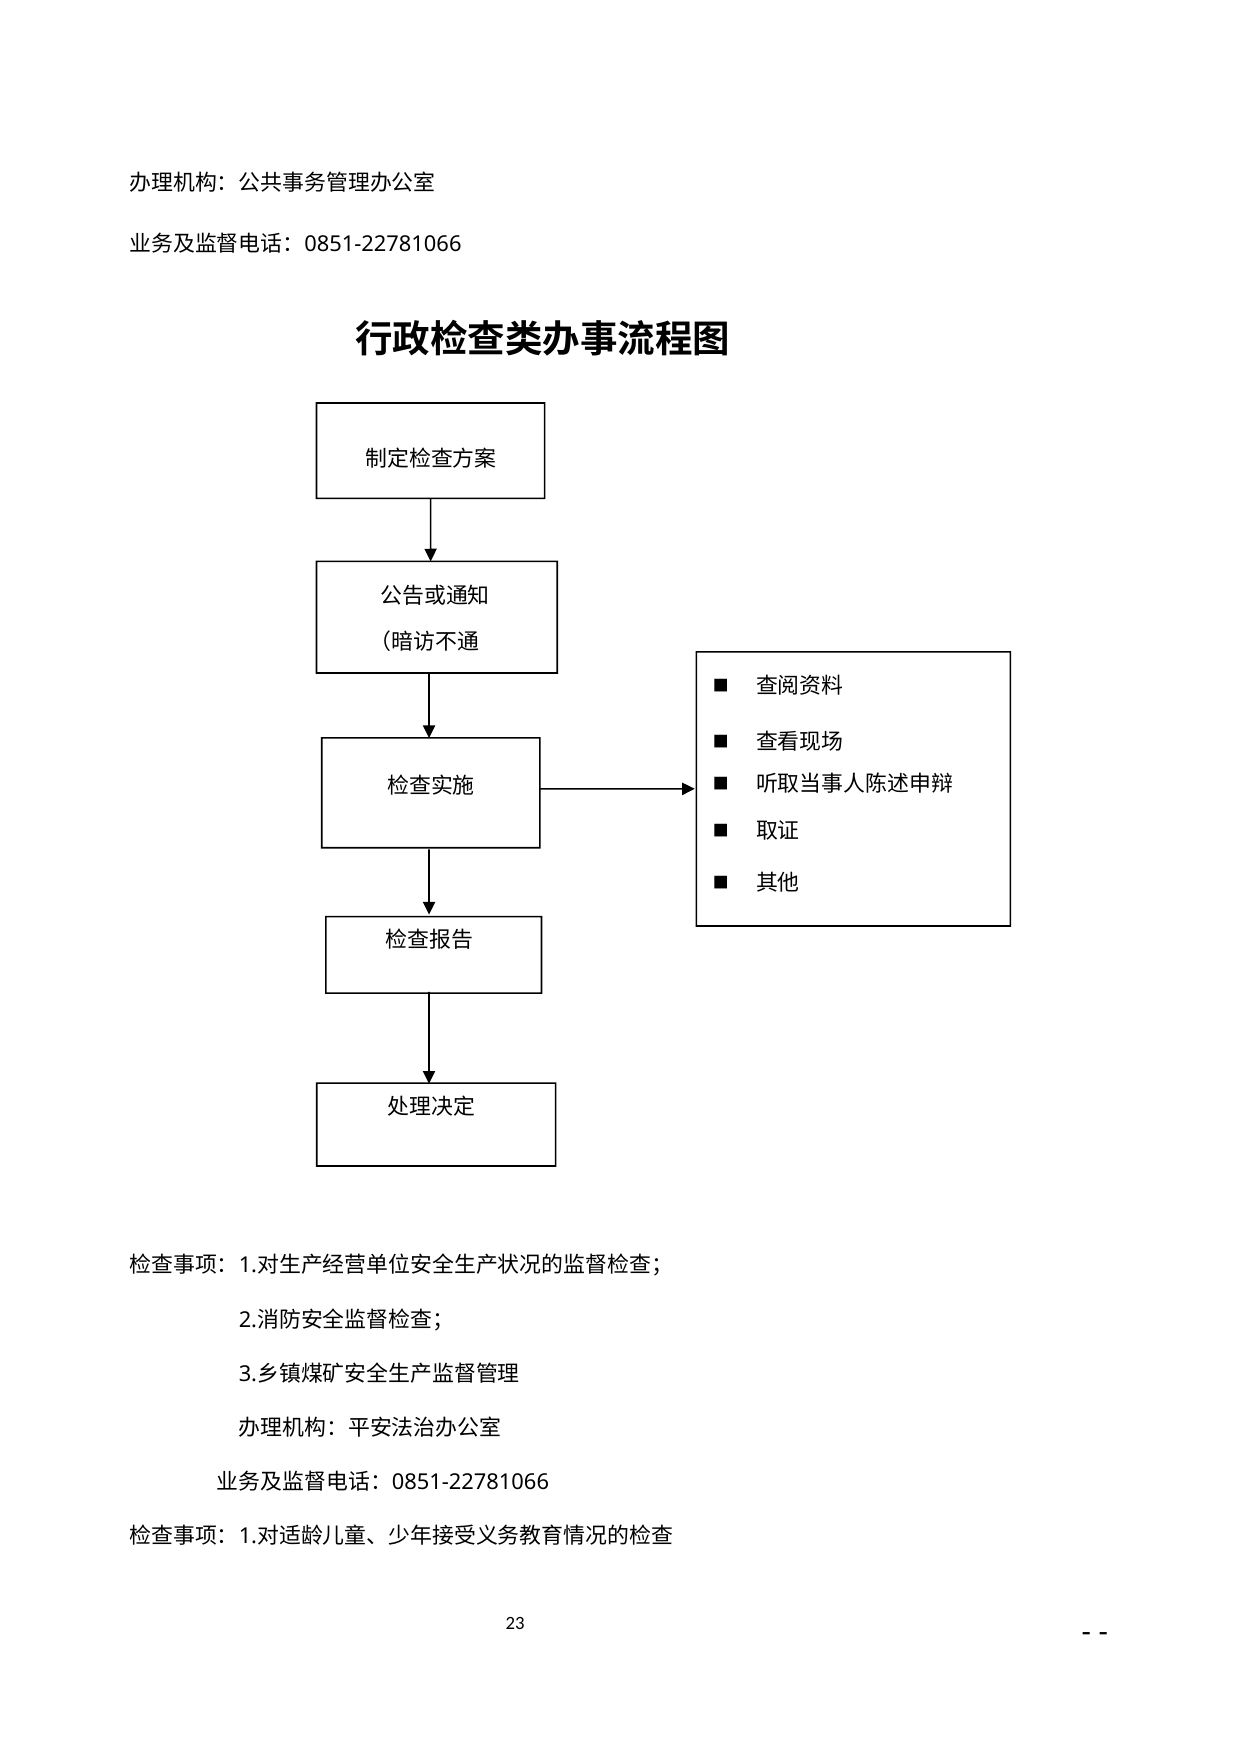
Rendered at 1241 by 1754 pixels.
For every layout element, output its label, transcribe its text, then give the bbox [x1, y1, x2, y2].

list 3.乡镇煤矿安全生产监督管理 [129, 1338, 1182, 1392]
text 办理机构：公共事务管理办公室 [129, 164, 1182, 196]
list 办理机构：平安法治办公室 [129, 1392, 1182, 1446]
text 检查事项：1.对适龄儿童、少年接受义务教育情况的检查 [129, 1500, 1182, 1554]
text 行政检查类办事流程图 [129, 309, 1182, 363]
list 2.消防安全监督检查； [129, 1284, 1182, 1338]
text 业务及监督电话：0851-22781066 [129, 226, 1182, 258]
list 检查事项：1.对生产经营单位安全生产状况的监督检查； [129, 1229, 1182, 1284]
text 业务及监督电话：0851-22781066 [129, 1446, 1182, 1500]
